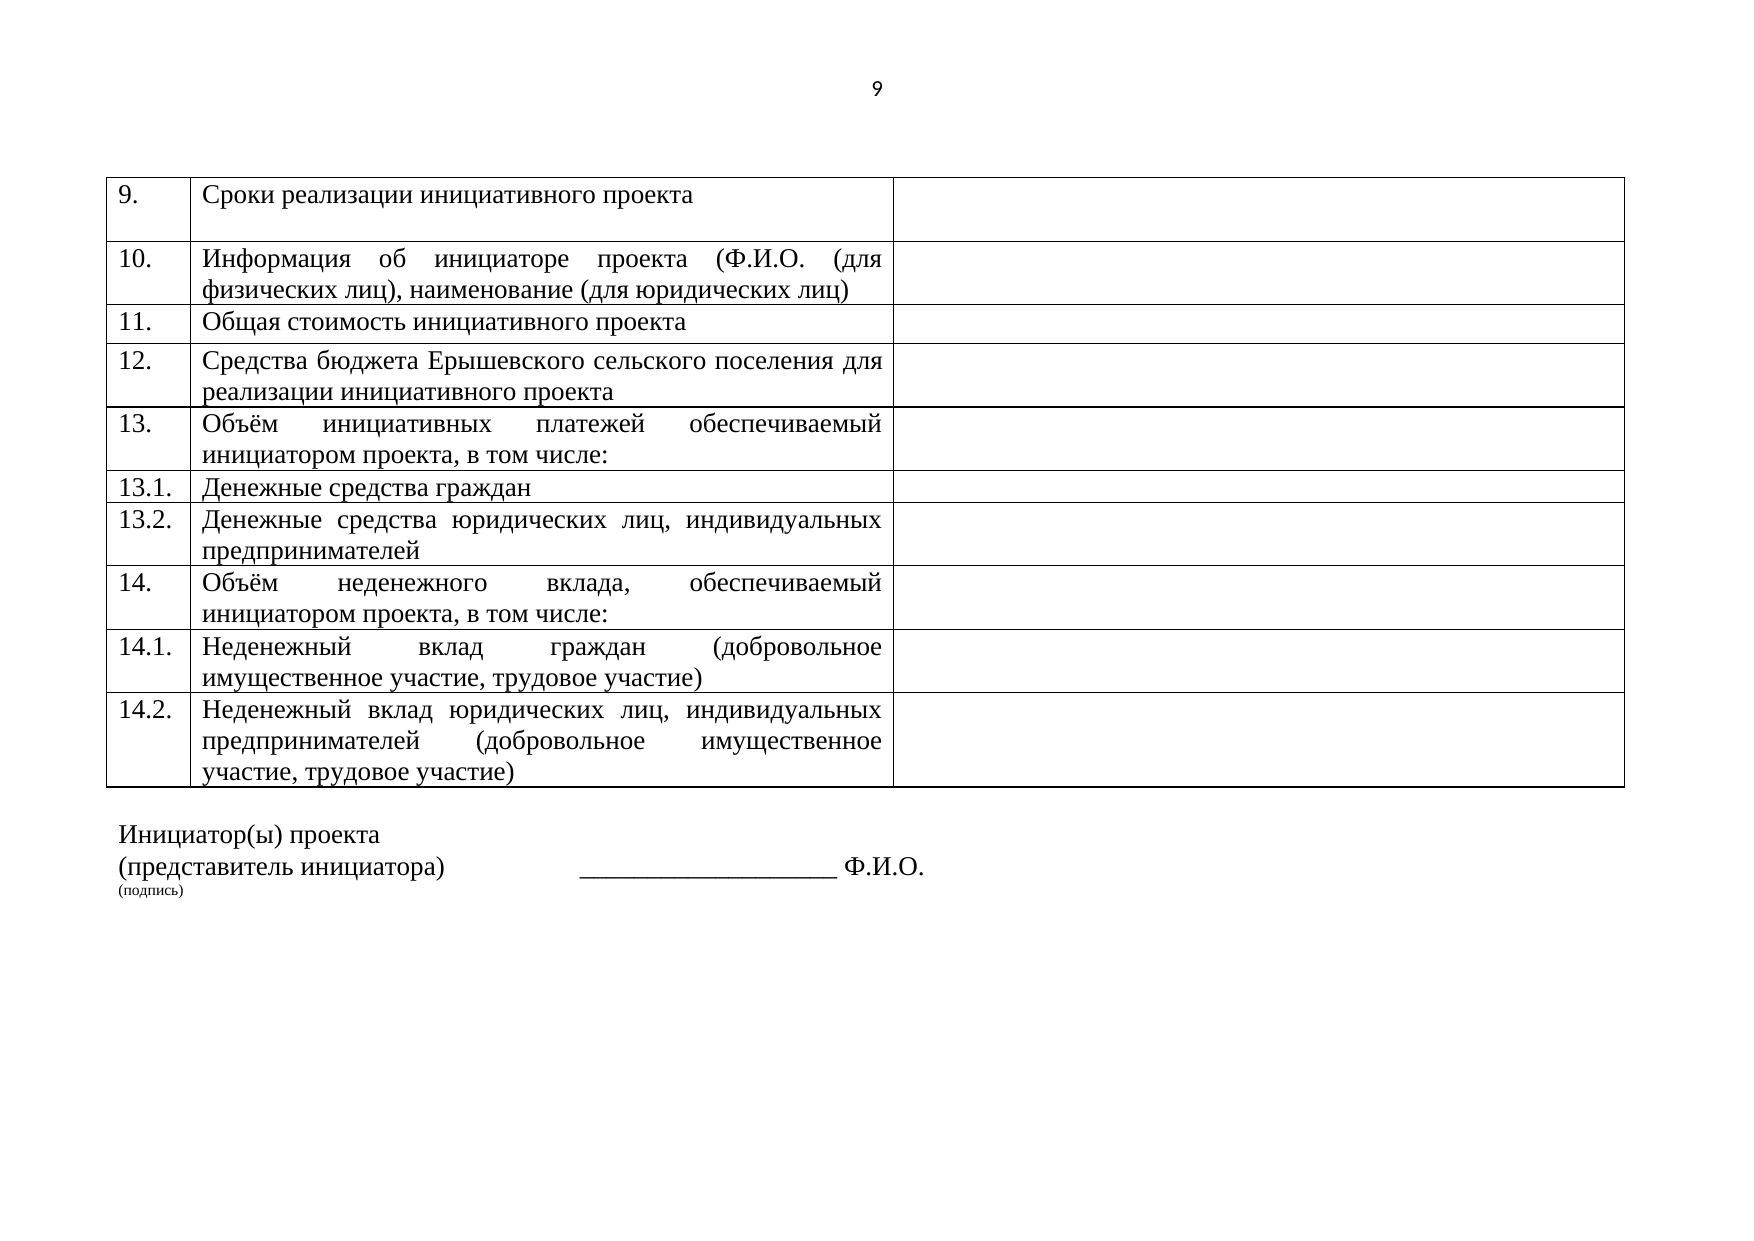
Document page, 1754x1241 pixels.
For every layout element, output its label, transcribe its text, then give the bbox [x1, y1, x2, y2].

table_cell 13.2. [107, 503, 190, 565]
table_cell [894, 566, 1624, 628]
table_cell 14. [107, 566, 190, 628]
table_cell [894, 630, 1624, 692]
table_cell 12. [107, 344, 190, 406]
table_cell 13.1. [107, 471, 190, 502]
table_cell Общая стоимость инициативного проекта [191, 305, 893, 343]
table_cell 11. [107, 305, 190, 343]
table_cell [894, 471, 1624, 502]
table_cell Информация об инициаторе проекта (Ф.И.О. (для физических лиц), наименование (для юридических лиц) [191, 242, 893, 304]
table_cell 10. [107, 242, 190, 304]
table_cell Денежные средства граждан [191, 471, 893, 502]
table_cell [894, 178, 1624, 241]
table_cell Сроки реализации инициативного проекта [191, 178, 893, 241]
table_cell Неденежный вклад юридических лиц, индивидуальных предпринимателей (добровольное имущественное участие, трудовое участие) [191, 693, 893, 786]
table_cell 14.2. [107, 693, 190, 786]
text (представитель инициатора) ___________________ Ф.И.О. [118, 850, 1636, 881]
table_cell [894, 344, 1624, 406]
table_cell Денежные средства юридических лиц, индивидуальных предпринимателей [191, 503, 893, 565]
table_cell [894, 305, 1624, 343]
table_cell Неденежный вклад граждан (добровольное имущественное участие, трудовое участие) [191, 630, 893, 692]
table_cell 14.1. [107, 630, 190, 692]
table_cell [894, 503, 1624, 565]
table_cell [894, 242, 1624, 304]
table_cell Объём неденежного вклада, обеспечиваемый инициатором проекта, в том числе: [191, 566, 893, 628]
table_cell [894, 408, 1624, 470]
table_cell [894, 693, 1624, 786]
table_cell 9. [107, 178, 190, 241]
table_cell Средства бюджета Ерышевского сельского поселения для реализации инициативного проекта [191, 344, 893, 406]
table_cell Объём инициативных платежей обеспечиваемый инициатором проекта, в том числе: [191, 408, 893, 470]
table_cell 13. [107, 408, 190, 470]
text (подпись) [118, 881, 1636, 912]
text Инициатор(ы) проекта [118, 818, 1636, 850]
